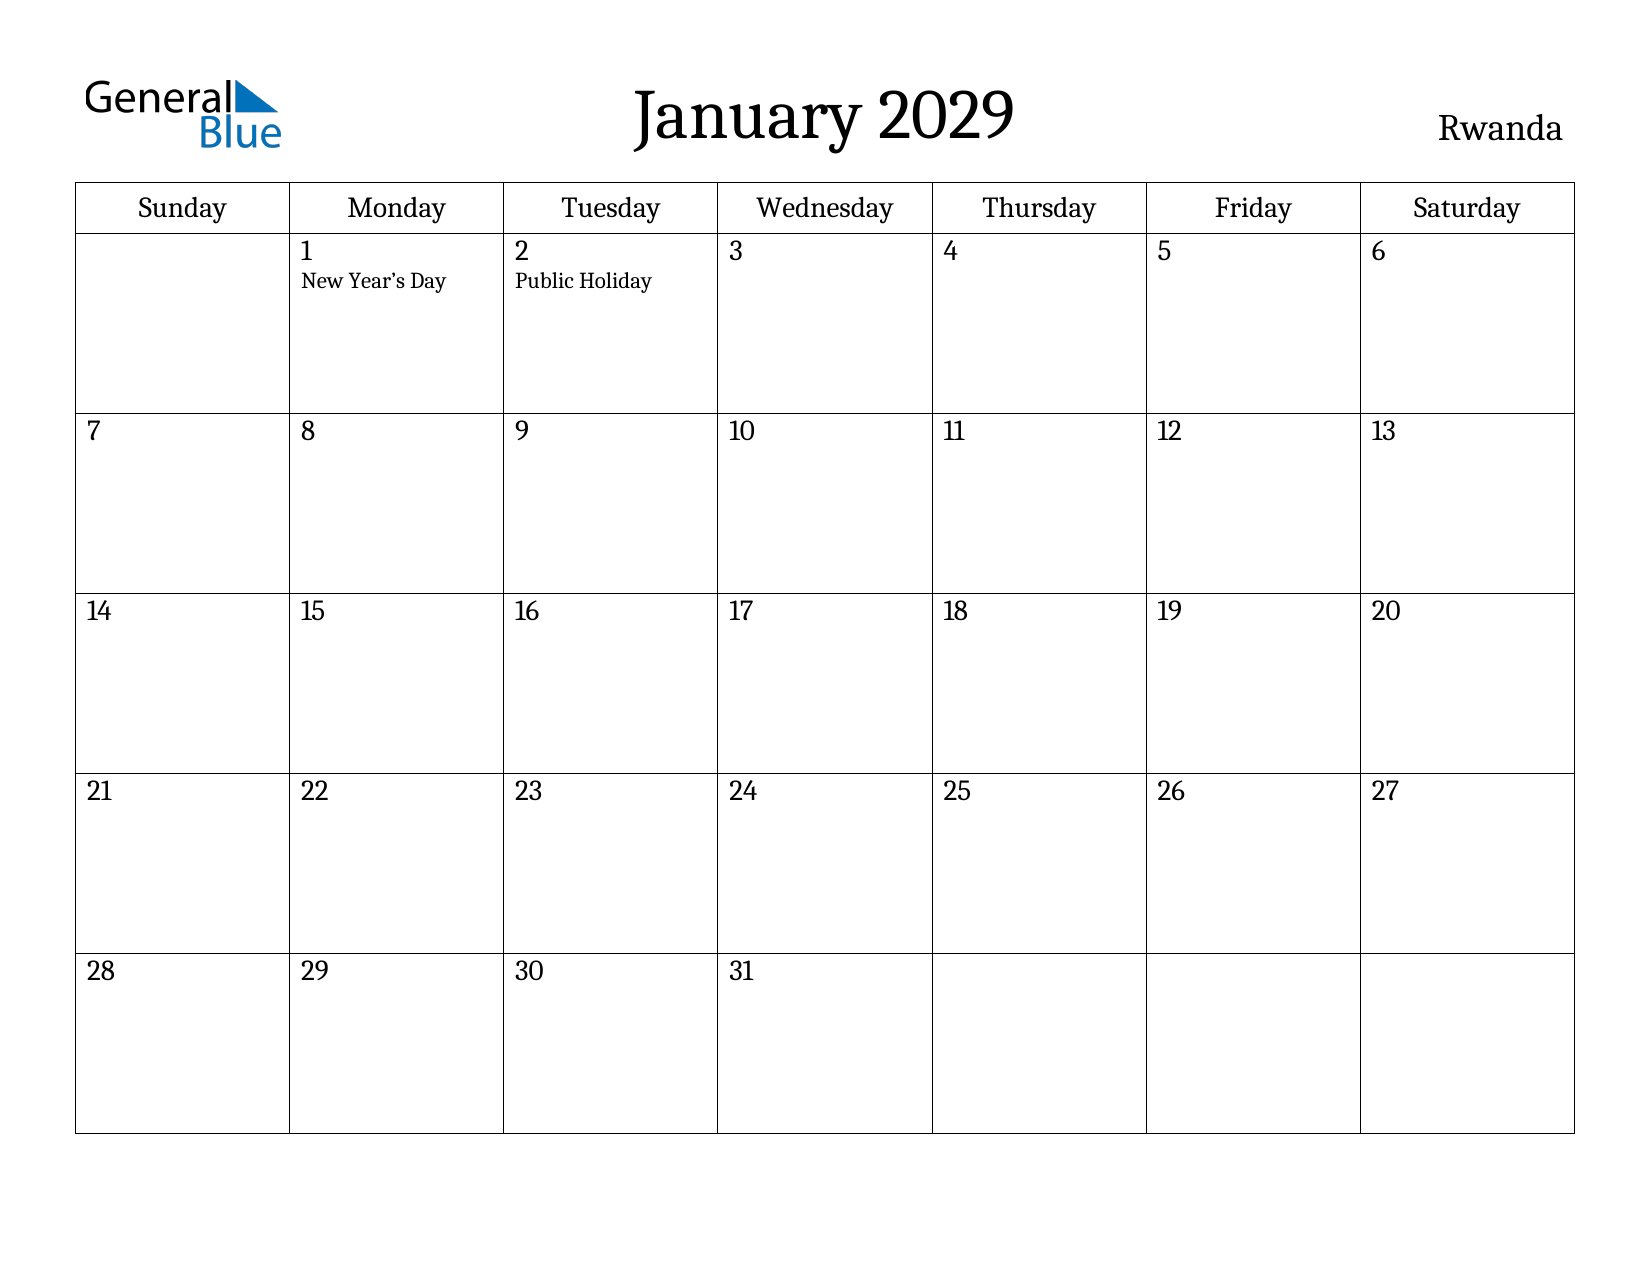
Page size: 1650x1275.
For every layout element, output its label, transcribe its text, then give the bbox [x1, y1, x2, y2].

table_cell 20 [1361, 594, 1574, 627]
table_cell [504, 808, 717, 953]
table_cell [933, 448, 1146, 593]
table_cell [1147, 954, 1360, 987]
table_cell 24 [718, 774, 932, 807]
table_cell 3 [718, 234, 932, 267]
table_cell [1361, 988, 1574, 1133]
table_cell [933, 988, 1146, 1133]
table_cell [290, 988, 503, 1133]
table_cell 18 [933, 594, 1146, 627]
table_cell 15 [290, 594, 503, 627]
table_cell [718, 627, 932, 773]
table_cell [718, 808, 932, 953]
table_cell 30 [504, 954, 717, 987]
table_cell Wednesday [718, 183, 932, 233]
table_cell [1147, 448, 1360, 593]
table_cell Friday [1147, 183, 1360, 233]
table_cell [1361, 954, 1574, 987]
table_cell 1 [290, 234, 503, 267]
table_header Rwanda [1146, 75, 1574, 182]
table_cell 22 [290, 774, 503, 807]
table_cell [504, 627, 717, 773]
table_cell [933, 808, 1146, 953]
table_cell 19 [1147, 594, 1360, 627]
table_cell [1147, 627, 1360, 773]
table_cell Saturday [1361, 183, 1574, 233]
table_cell 6 [1361, 234, 1574, 267]
table_cell [933, 954, 1146, 987]
table_cell 10 [718, 414, 932, 447]
table_cell 2 [504, 234, 717, 267]
table_cell [1361, 267, 1574, 413]
table_cell [76, 627, 289, 773]
table_cell 31 [718, 954, 932, 987]
table_cell 21 [76, 774, 289, 807]
table_header January 2029 [504, 75, 1146, 182]
table_cell 27 [1361, 774, 1574, 807]
table_cell Monday [290, 183, 503, 233]
table_cell [718, 267, 932, 413]
table_cell 25 [933, 774, 1146, 807]
table_cell 17 [718, 594, 932, 627]
table_cell 12 [1147, 414, 1360, 447]
table_cell 4 [933, 234, 1146, 267]
table_cell 29 [290, 954, 503, 987]
table_cell [290, 448, 503, 593]
table_cell [76, 448, 289, 593]
table_cell New Year’s Day [290, 267, 503, 413]
table_cell [76, 988, 289, 1133]
table_cell [1147, 988, 1360, 1133]
table_cell [718, 448, 932, 593]
table_cell 9 [504, 414, 717, 447]
picture [86, 80, 281, 148]
table_cell [1361, 448, 1574, 593]
table_cell [76, 808, 289, 953]
table_cell Thursday [933, 183, 1146, 233]
table_cell Sunday [76, 183, 289, 233]
table_cell Tuesday [504, 183, 717, 233]
table_cell [933, 627, 1146, 773]
table_cell [290, 808, 503, 953]
table_cell Public Holiday [504, 267, 717, 413]
table_cell 16 [504, 594, 717, 627]
table_cell [290, 627, 503, 773]
table_cell [1147, 267, 1360, 413]
table_cell 23 [504, 774, 717, 807]
table_cell 5 [1147, 234, 1360, 267]
table_cell 14 [76, 594, 289, 627]
table_cell [76, 267, 289, 413]
table_cell [1361, 627, 1574, 773]
table_cell 28 [76, 954, 289, 987]
table_cell [76, 234, 289, 267]
table_cell 8 [290, 414, 503, 447]
table_cell [933, 267, 1146, 413]
table_cell 26 [1147, 774, 1360, 807]
table_cell [718, 988, 932, 1133]
table_cell [504, 448, 717, 593]
table_cell [504, 988, 717, 1133]
table_cell [1361, 808, 1574, 953]
table_cell 7 [76, 414, 289, 447]
table_cell 11 [933, 414, 1146, 447]
table_header [76, 75, 503, 182]
table_cell [1147, 808, 1360, 953]
table_cell 13 [1361, 414, 1574, 447]
